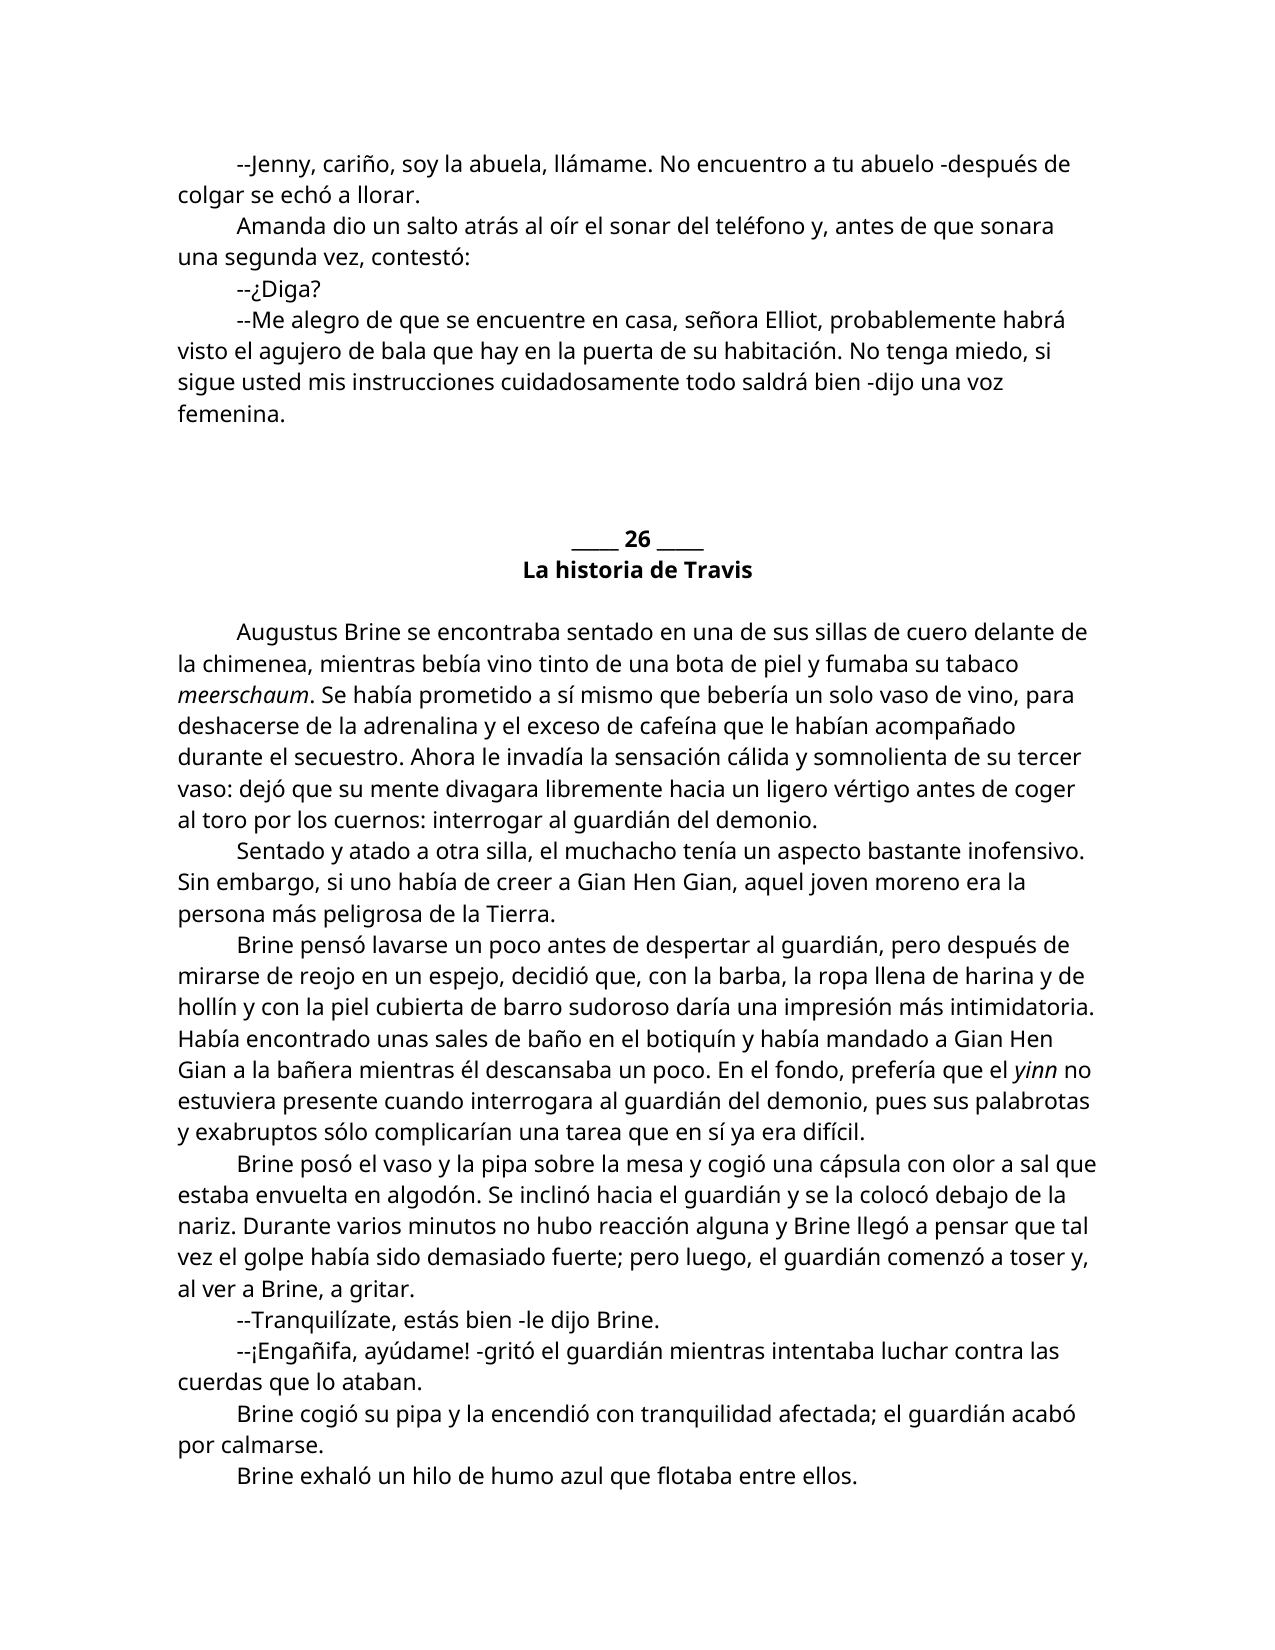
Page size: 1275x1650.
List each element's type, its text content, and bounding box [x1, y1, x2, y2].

text --¡Engañifa, ayúdame! -gritó el guardián mientras intentaba luchar contra las cuerdas que lo ataban. [177, 1335, 1098, 1398]
text --Jenny, cariño, soy la abuela, llámame. No encuentro a tu abuelo -después de colgar se echó a llorar. [177, 148, 1098, 210]
text Brine cogió su pipa y la encendió con tranquilidad afectada; el guardián acabó por calmarse. [177, 1398, 1098, 1460]
text --¿Diga? [177, 273, 1098, 304]
text _____ 26 _____ [177, 523, 1098, 554]
text Amanda dio un salto atrás al oír el sonar del teléfono y, antes de que sonara una segunda vez, contestó: [177, 210, 1098, 273]
text --Tranquilízate, estás bien -le dijo Brine. [177, 1304, 1098, 1335]
text --Me alegro de que se encuentre en casa, señora Elliot, probablemente habrá visto el agujero de bala que hay en la puerta de su habitación. No tenga miedo, si sigue usted mis instrucciones cuidadosamente todo saldrá bien -dijo una voz femenina. [177, 304, 1098, 429]
text Augustus Brine se encontraba sentado en una de sus sillas de cuero delante de la chimenea, mientras bebía vino tinto de una bota de piel y fumaba su tabaco meerschaum. Se había prometido a sí mismo que bebería un solo vaso de vino, para deshacerse de la adrenalina y el exceso de cafeína que le habían acompañado durante el secuestro. Ahora le invadía la sensación cálida y somnolienta de su tercer vaso: dejó que su mente divagara libremente hacia un ligero vértigo antes de coger al toro por los cuernos: interrogar al guardián del demonio. [177, 616, 1098, 835]
text Sentado y atado a otra silla, el muchacho tenía un aspecto bastante inofensivo. Sin embargo, si uno había de creer a Gian Hen Gian, aquel joven moreno era la persona más peligrosa de la Tierra. [177, 835, 1098, 929]
text Brine exhaló un hilo de humo azul que flotaba entre ellos. [177, 1460, 1098, 1491]
text La historia de Travis [177, 554, 1098, 585]
text Brine posó el vaso y la pipa sobre la mesa y cogió una cápsula con olor a sal que estaba envuelta en algodón. Se inclinó hacia el guardián y se la colocó debajo de la nariz. Durante varios minutos no hubo reacción alguna y Brine llegó a pensar que tal vez el golpe había sido demasiado fuerte; pero luego, el guardián comenzó a toser y, al ver a Brine, a gritar. [177, 1148, 1098, 1304]
text Brine pensó lavarse un poco antes de despertar al guardián, pero después de mirarse de reojo en un espejo, decidió que, con la barba, la ropa llena de harina y de hollín y con la piel cubierta de barro sudoroso daría una impresión más intimidatoria. Había encontrado unas sales de baño en el botiquín y había mandado a Gian Hen Gian a la bañera mientras él descansaba un poco. En el fondo, prefería que el yinn no estuviera presente cuando interrogara al guardián del demonio, pues sus palabrotas y exabruptos sólo complicarían una tarea que en sí ya era difícil. [177, 929, 1098, 1148]
